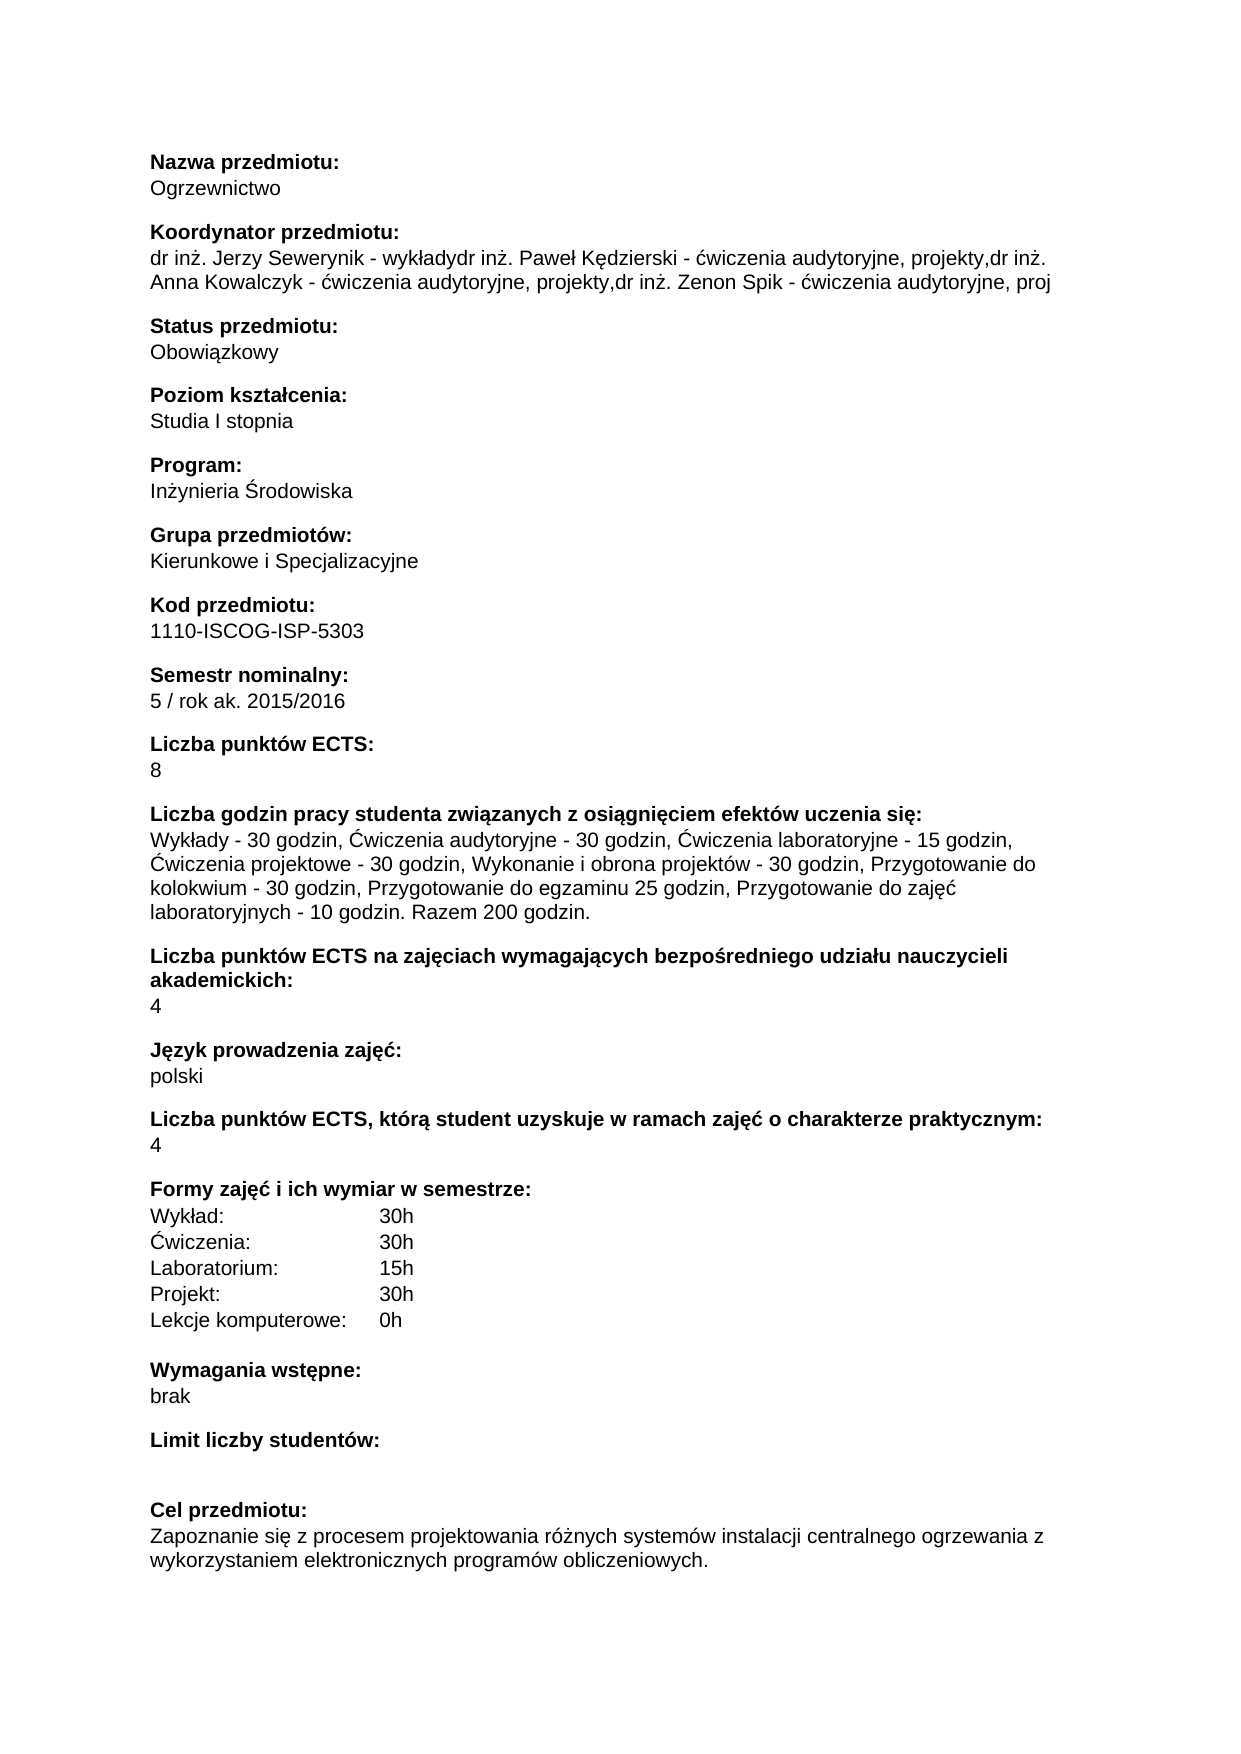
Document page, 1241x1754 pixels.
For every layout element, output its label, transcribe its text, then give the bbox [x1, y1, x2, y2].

text dr inż. Jerzy Sewerynik - wykładydr inż. Paweł Kędzierski - ćwiczenia audytoryjne, projekty,dr inż. Anna Kowalczyk - ćwiczenia audytoryjne, projekty,dr inż. Zenon Spik - ćwiczenia audytoryjne, proj [150, 246, 1090, 294]
text Obowiązkowy [150, 339, 1090, 363]
table_header Wykład: [140, 1204, 367, 1228]
text 1110-ISCOG-ISP-5303 [150, 619, 1090, 643]
text Grupa przedmiotów: [150, 523, 1090, 547]
table_cell 0h [369, 1306, 597, 1332]
text Status przedmiotu: [150, 313, 1090, 337]
text Liczba punktów ECTS: [150, 732, 1090, 756]
text Wykłady - 30 godzin, Ćwiczenia audytoryjne - 30 godzin, Ćwiczenia laboratoryjne - 15 godzin, Ćwiczenia projektowe - 30 godzin, Wykonanie i obrona projektów - 30 godzin, Przygotowanie do kolokwium - 30 godzin, Przygotowanie do egzaminu 25 godzin, Przygotowanie do zajęć laboratoryjnych - 10 godzin. Razem 200 godzin. [150, 828, 1090, 924]
table_cell Laboratorium: [140, 1256, 367, 1280]
table_cell 30h [369, 1280, 597, 1306]
table_header 30h [369, 1204, 597, 1228]
text polski [150, 1063, 1090, 1087]
text Liczba godzin pracy studenta związanych z osiągnięciem efektów uczenia się: [150, 802, 1090, 826]
table_cell 30h [369, 1228, 597, 1254]
table_cell Ćwiczenia: [140, 1230, 367, 1254]
text Program: [150, 453, 1090, 477]
text 8 [150, 758, 1090, 782]
text 4 [150, 994, 1090, 1018]
text Poziom kształcenia: [150, 383, 1090, 407]
text brak [150, 1384, 1090, 1408]
text Zapoznanie się z procesem projektowania różnych systemów instalacji centralnego ogrzewania z wykorzystaniem elektronicznych programów obliczeniowych. [150, 1523, 1090, 1571]
text Język prowadzenia zajęć: [150, 1037, 1090, 1061]
text Liczba punktów ECTS na zajęciach wymagających bezpośredniego udziału nauczycieli akademickich: [150, 944, 1090, 992]
text Studia I stopnia [150, 409, 1090, 433]
text Kierunkowe i Specjalizacyjne [150, 549, 1090, 573]
text 5 / rok ak. 2015/2016 [150, 688, 1090, 712]
text Cel przedmiotu: [150, 1497, 1090, 1521]
table_cell Projekt: [140, 1282, 367, 1306]
text Nazwa przedmiotu: [150, 150, 1090, 174]
text Semestr nominalny: [150, 662, 1090, 686]
table_cell Lekcje komputerowe: [140, 1308, 367, 1332]
text Wymagania wstępne: [150, 1358, 1090, 1382]
text Kod przedmiotu: [150, 593, 1090, 617]
text Limit liczby studentów: [150, 1428, 1090, 1452]
text Koordynator przedmiotu: [150, 220, 1090, 244]
text Inżynieria Środowiska [150, 479, 1090, 503]
text 4 [150, 1133, 1090, 1157]
table_cell 15h [369, 1254, 597, 1280]
text Ogrzewnictwo [150, 176, 1090, 200]
text Liczba punktów ECTS, którą student uzyskuje w ramach zajęć o charakterze praktycznym: [150, 1107, 1090, 1131]
text Formy zajęć i ich wymiar w semestrze: [150, 1177, 1090, 1201]
